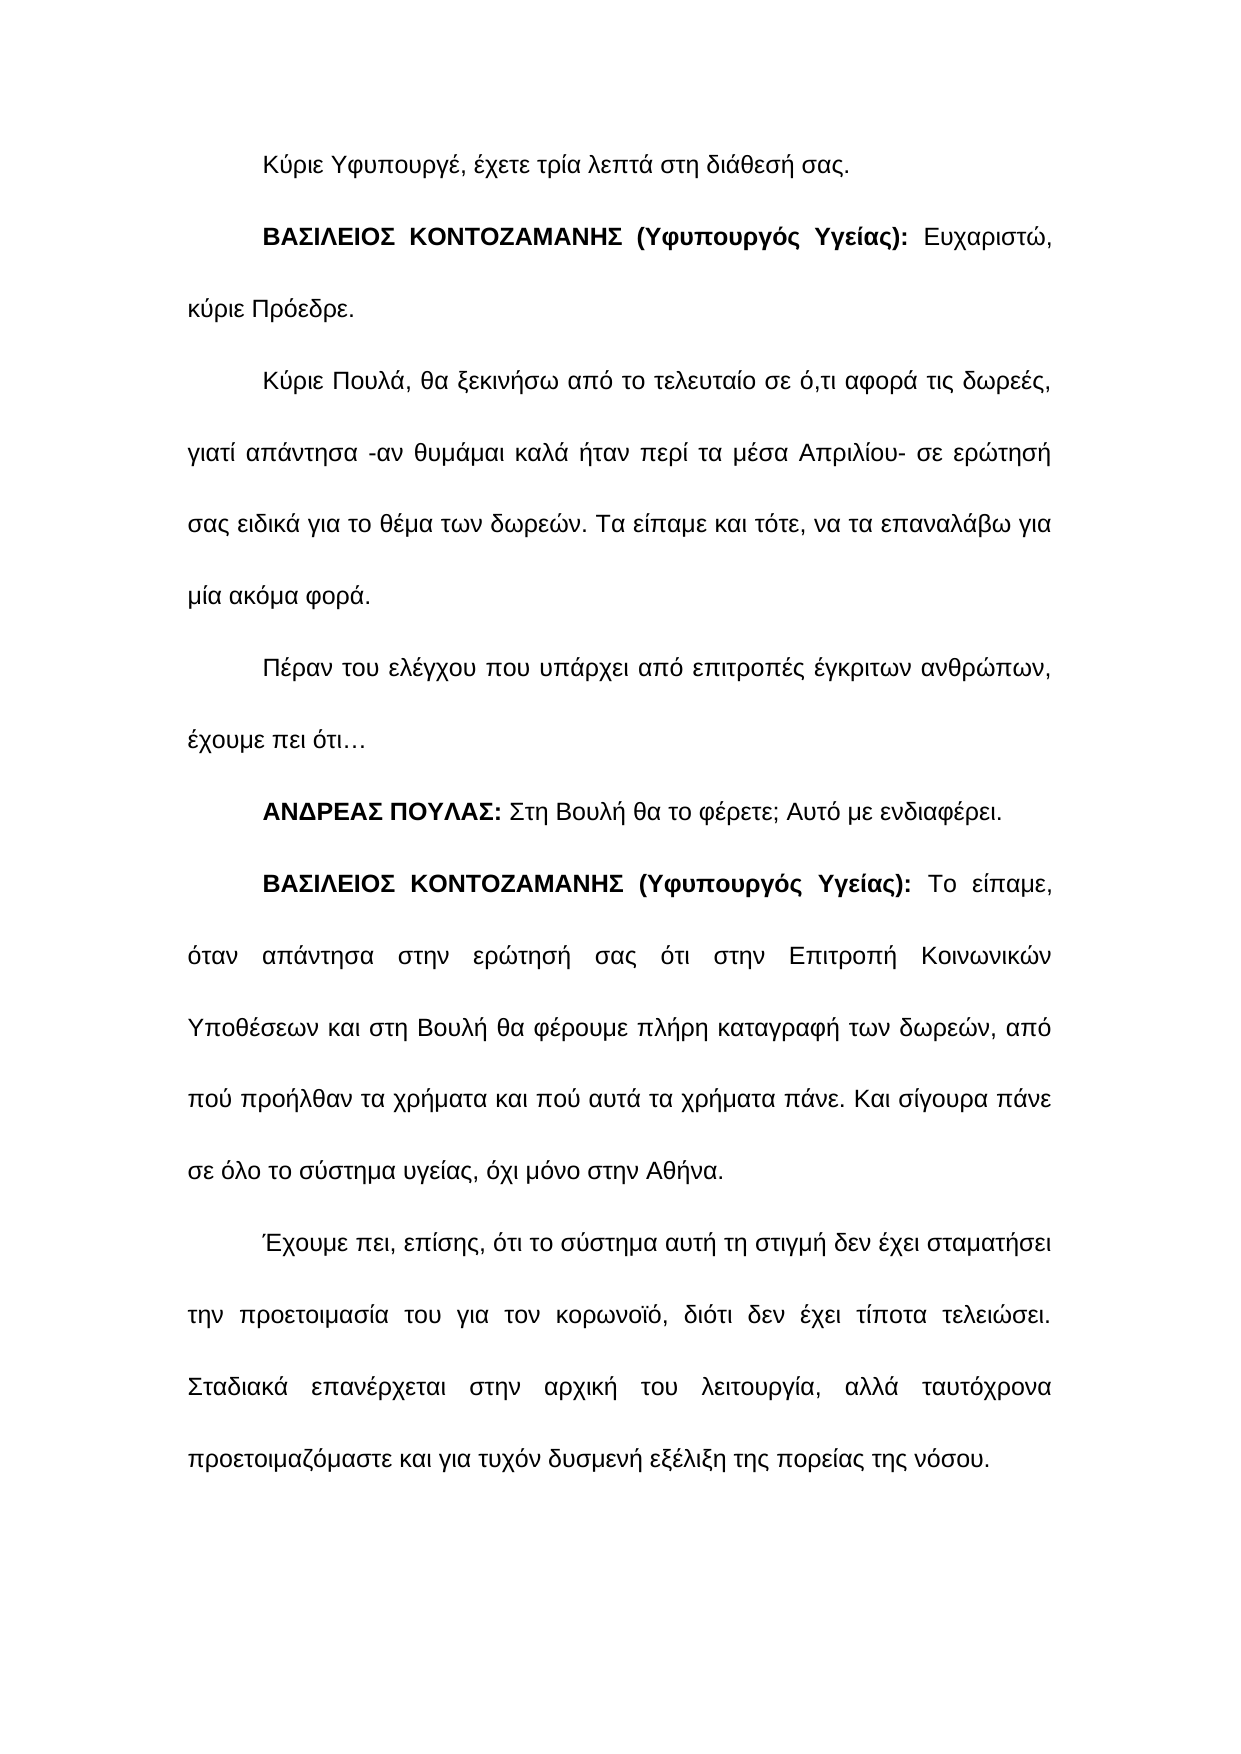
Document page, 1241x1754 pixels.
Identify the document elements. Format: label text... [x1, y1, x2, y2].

text ΒΑΣΙΛΕΙΟΣ ΚΟΝΤΟΖΑΜΑΝΗΣ (Υφυπουργός Υγείας): Ευχαριστώ, κύριε Πρόεδρε. [187, 222, 1053, 322]
text Κύριε Υφυπουργέ, έχετε τρία λεπτά στη διάθεσή σας. [187, 150, 1053, 179]
text Έχουμε πει, επίσης, ότι το σύστημα αυτή τη στιγμή δεν έχει σταματήσει την προετοιμασία του για τον κορωνοϊό, διότι δεν έχει τίποτα τελειώσει. Σταδιακά επανέρχεται στην αρχική του λειτουργία, αλλά ταυτόχρονα προετοιμαζόμαστε και για τυχόν δυσμενή εξέλιξη της πορείας της νόσου. [187, 1228, 1053, 1472]
text Πέραν του ελέγχου που υπάρχει από επιτροπές έγκριτων ανθρώπων, έχουμε πει ότι… [187, 653, 1053, 754]
text ΒΑΣΙΛΕΙΟΣ ΚΟΝΤΟΖΑΜΑΝΗΣ (Υφυπουργός Υγείας): Το είπαμε, όταν απάντησα στην ερώτησή σας ότι στην Επιτροπή Κοινωνικών Υποθέσεων και στη Βουλή θα φέρουμε πλήρη καταγραφή των δωρεών, από πού προήλθαν τα χρήματα και πού αυτά τα χρήματα πάνε. Και σίγουρα πάνε σε όλο το σύστημα υγείας, όχι μόνο στην Αθήνα. [187, 869, 1053, 1185]
text Κύριε Πουλά, θα ξεκινήσω από το τελευταίο σε ό,τι αφορά τις δωρεές, γιατί απάντησα -αν θυμάμαι καλά ήταν περί τα μέσα Απριλίου- σε ερώτησή σας ειδικά για το θέμα των δωρεών. Τα είπαμε και τότε, να τα επαναλάβω για μία ακόμα φορά. [187, 366, 1053, 610]
text ΑΝΔΡΕΑΣ ΠΟΥΛΑΣ: Στη Βουλή θα το φέρετε; Αυτό με ενδιαφέρει. [187, 797, 1053, 826]
